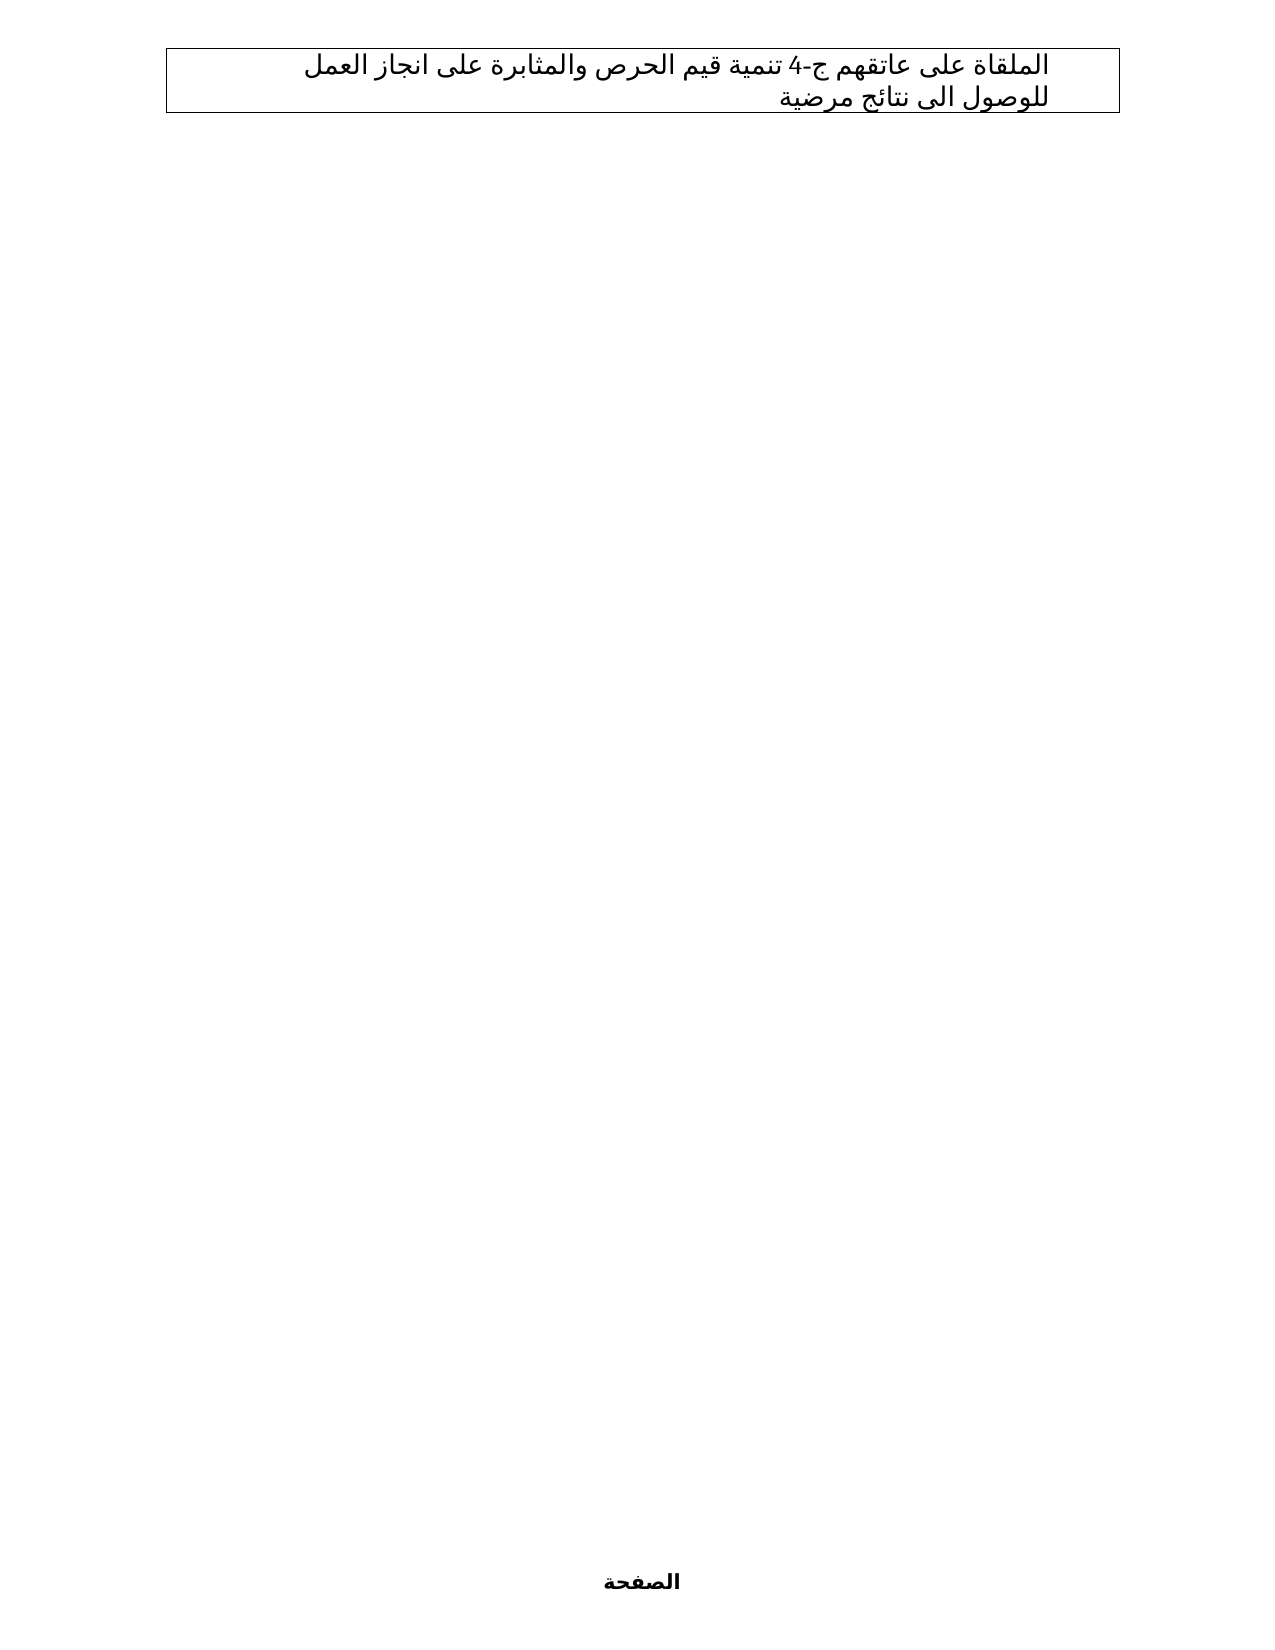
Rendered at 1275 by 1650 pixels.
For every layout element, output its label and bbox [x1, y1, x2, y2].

table_cell [167, 49, 1119, 112]
